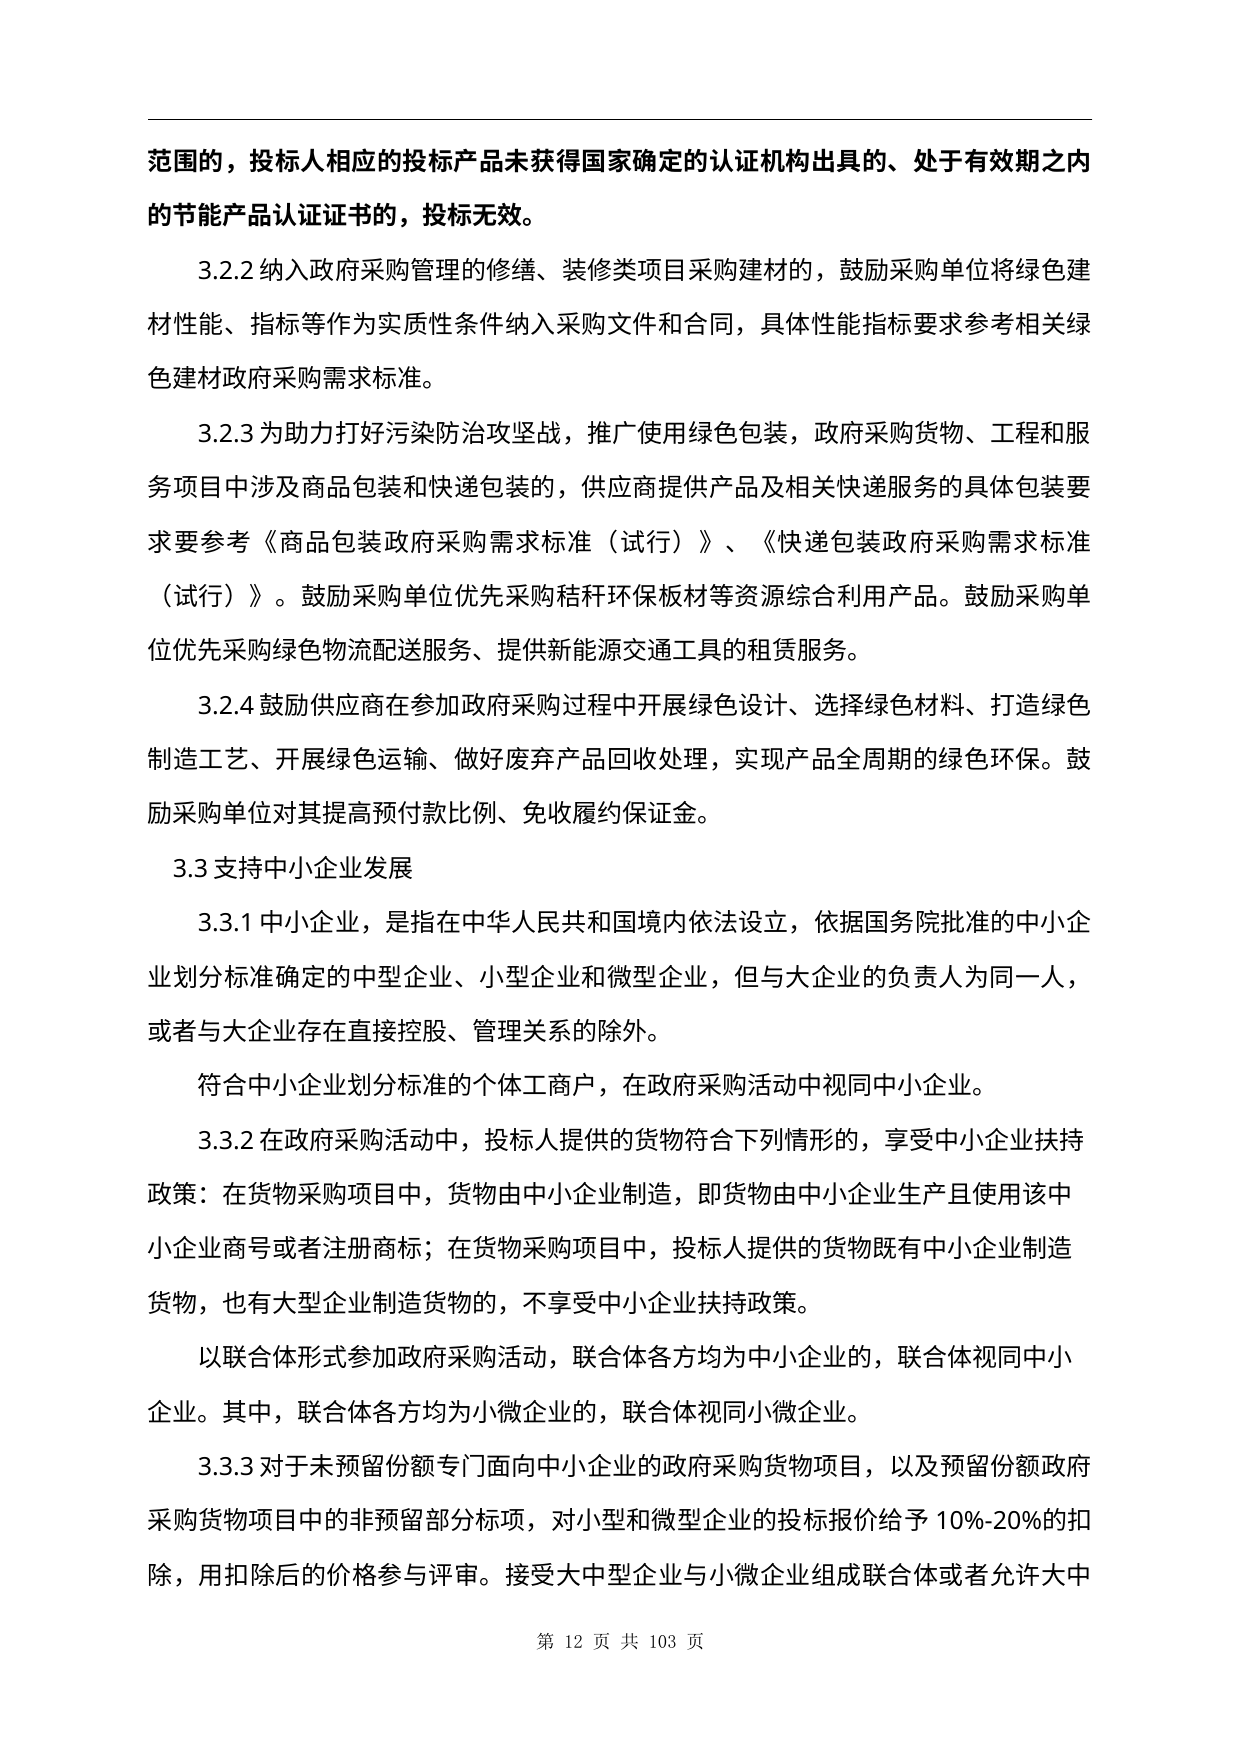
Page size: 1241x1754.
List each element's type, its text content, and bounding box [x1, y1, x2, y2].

text 3.3.2在政府采购活动中，投标人提供的货物符合下列情形的，享受中小企业扶持政策：在货物采购项目中，货物由中小企业制造，即货物由中小企业生产且使用该中小企业商号或者注册商标；在货物采购项目中，投标人提供的货物既有中小企业制造货物，也有大型企业制造货物的，不享受中小企业扶持政策。 [148, 1120, 1092, 1319]
text 3.3.1中小企业，是指在中华人民共和国境内依法设立，依据国务院批准的中小企业划分标准确定的中型企业、小型企业和微型企业，但与大企业的负责人为同一人，或者与大企业存在直接控股、管理关系的除外。 [148, 903, 1092, 1048]
text 3.2.4鼓励供应商在参加政府采购过程中开展绿色设计、选择绿色材料、打造绿色制造工艺、开展绿色运输、做好废弃产品回收处理，实现产品全周期的绿色环保。鼓励采购单位对其提高预付款比例、免收履约保证金。 [148, 685, 1092, 830]
text 符合中小企业划分标准的个体工商户，在政府采购活动中视同中小企业。 [148, 1066, 1092, 1102]
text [148, 141, 1092, 232]
text 3.3支持中小企业发展 [148, 848, 1092, 884]
text 以联合体形式参加政府采购活动，联合体各方均为中小企业的，联合体视同中小企业。其中，联合体各方均为小微企业的，联合体视同小微企业。 [148, 1338, 1092, 1428]
text 3.2.2纳入政府采购管理的修缮、装修类项目采购建材的，鼓励采购单位将绿色建材性能、指标等作为实质性条件纳入采购文件和合同，具体性能指标要求参考相关绿色建材政府采购需求标准。 [148, 250, 1092, 395]
text 3.2.3为助力打好污染防治攻坚战，推广使用绿色包装，政府采购货物、工程和服务项目中涉及商品包装和快递包装的，供应商提供产品及相关快递服务的具体包装要求要参考《商品包装政府采购需求标准（试行）》、《快递包装政府采购需求标准（试行）》。鼓励采购单位优先采购秸秆环保板材等资源综合利用产品。鼓励采购单位优先采购绿色物流配送服务、提供新能源交通工具的租赁服务。 [148, 413, 1092, 667]
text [148, 1446, 1092, 1591]
